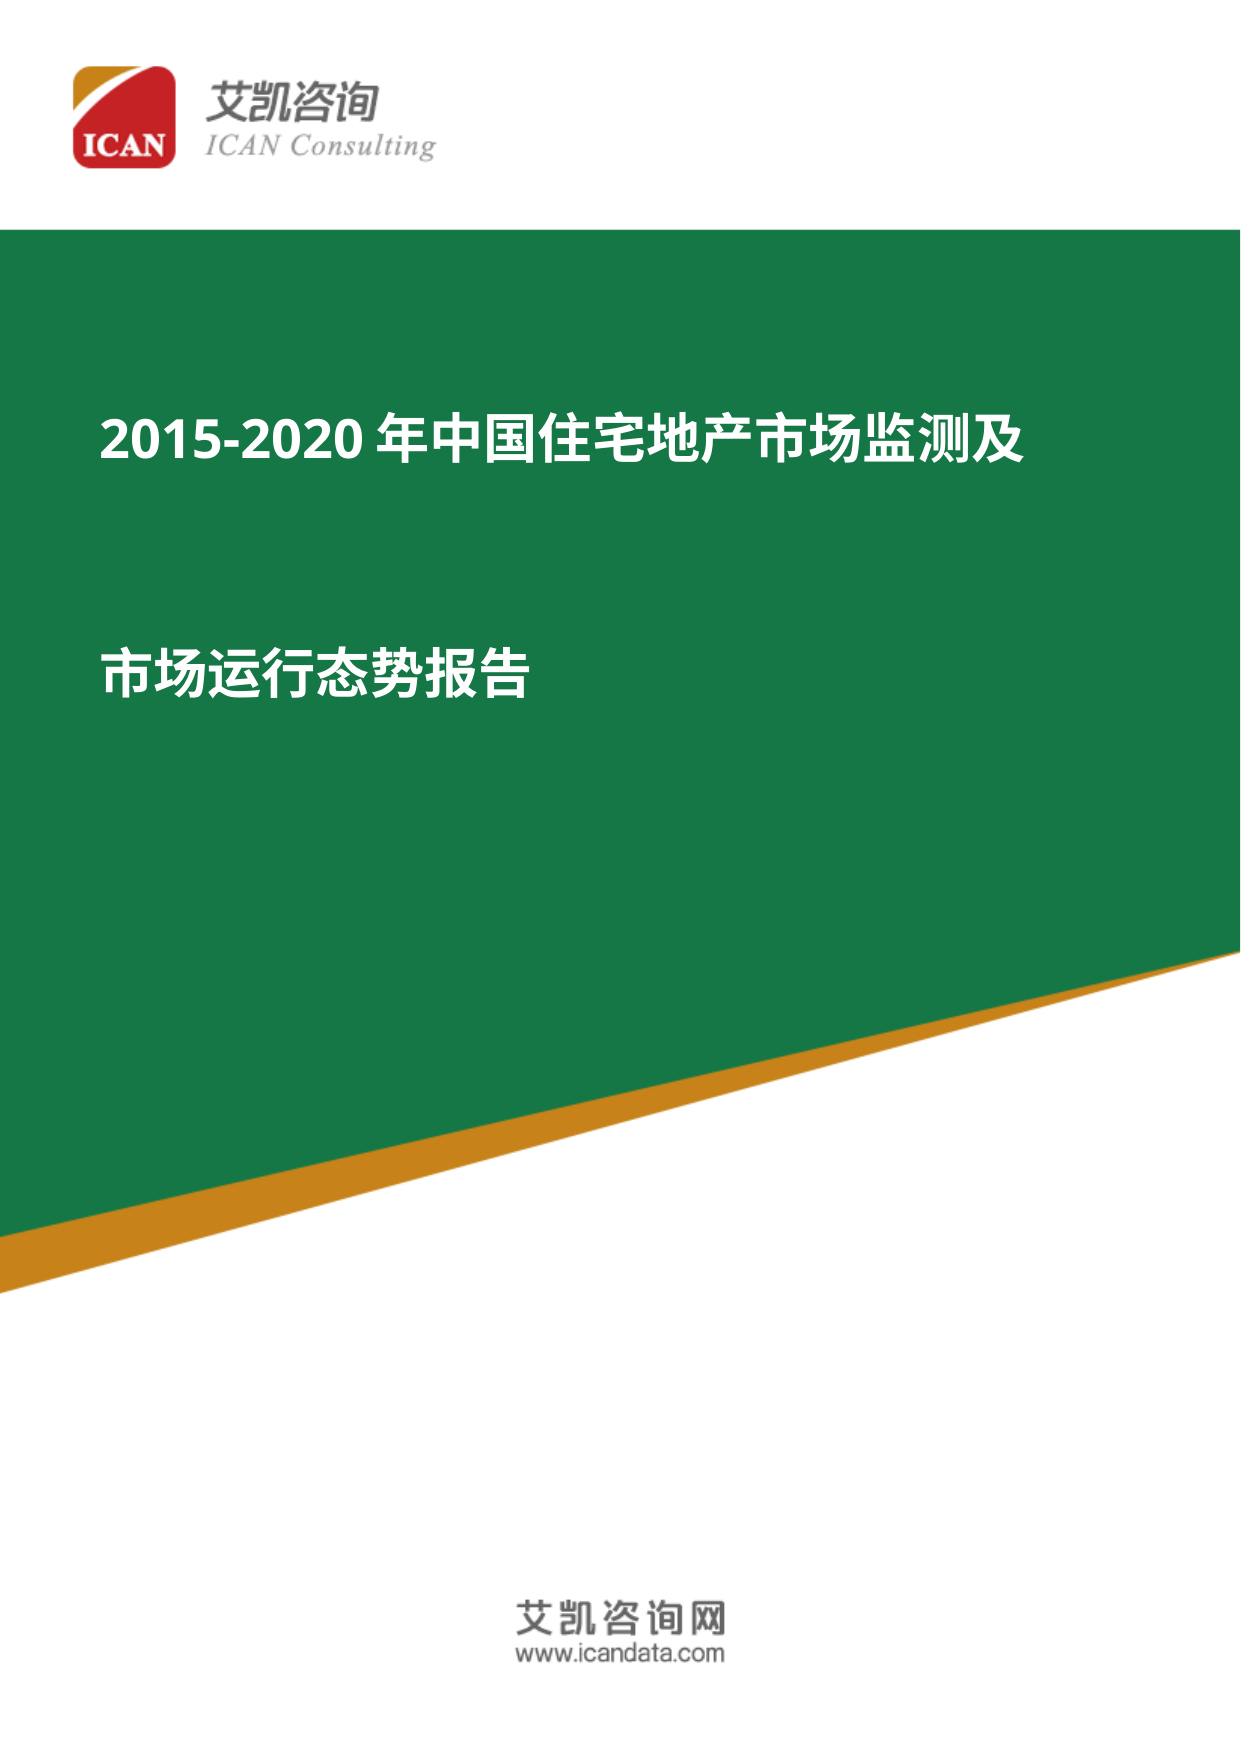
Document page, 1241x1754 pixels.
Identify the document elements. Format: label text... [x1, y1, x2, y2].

picture [0, 5, 1241, 1754]
subtitle 2015-2020年中国住宅地产市场监测及市场运行态势报告 [99, 386, 1053, 718]
